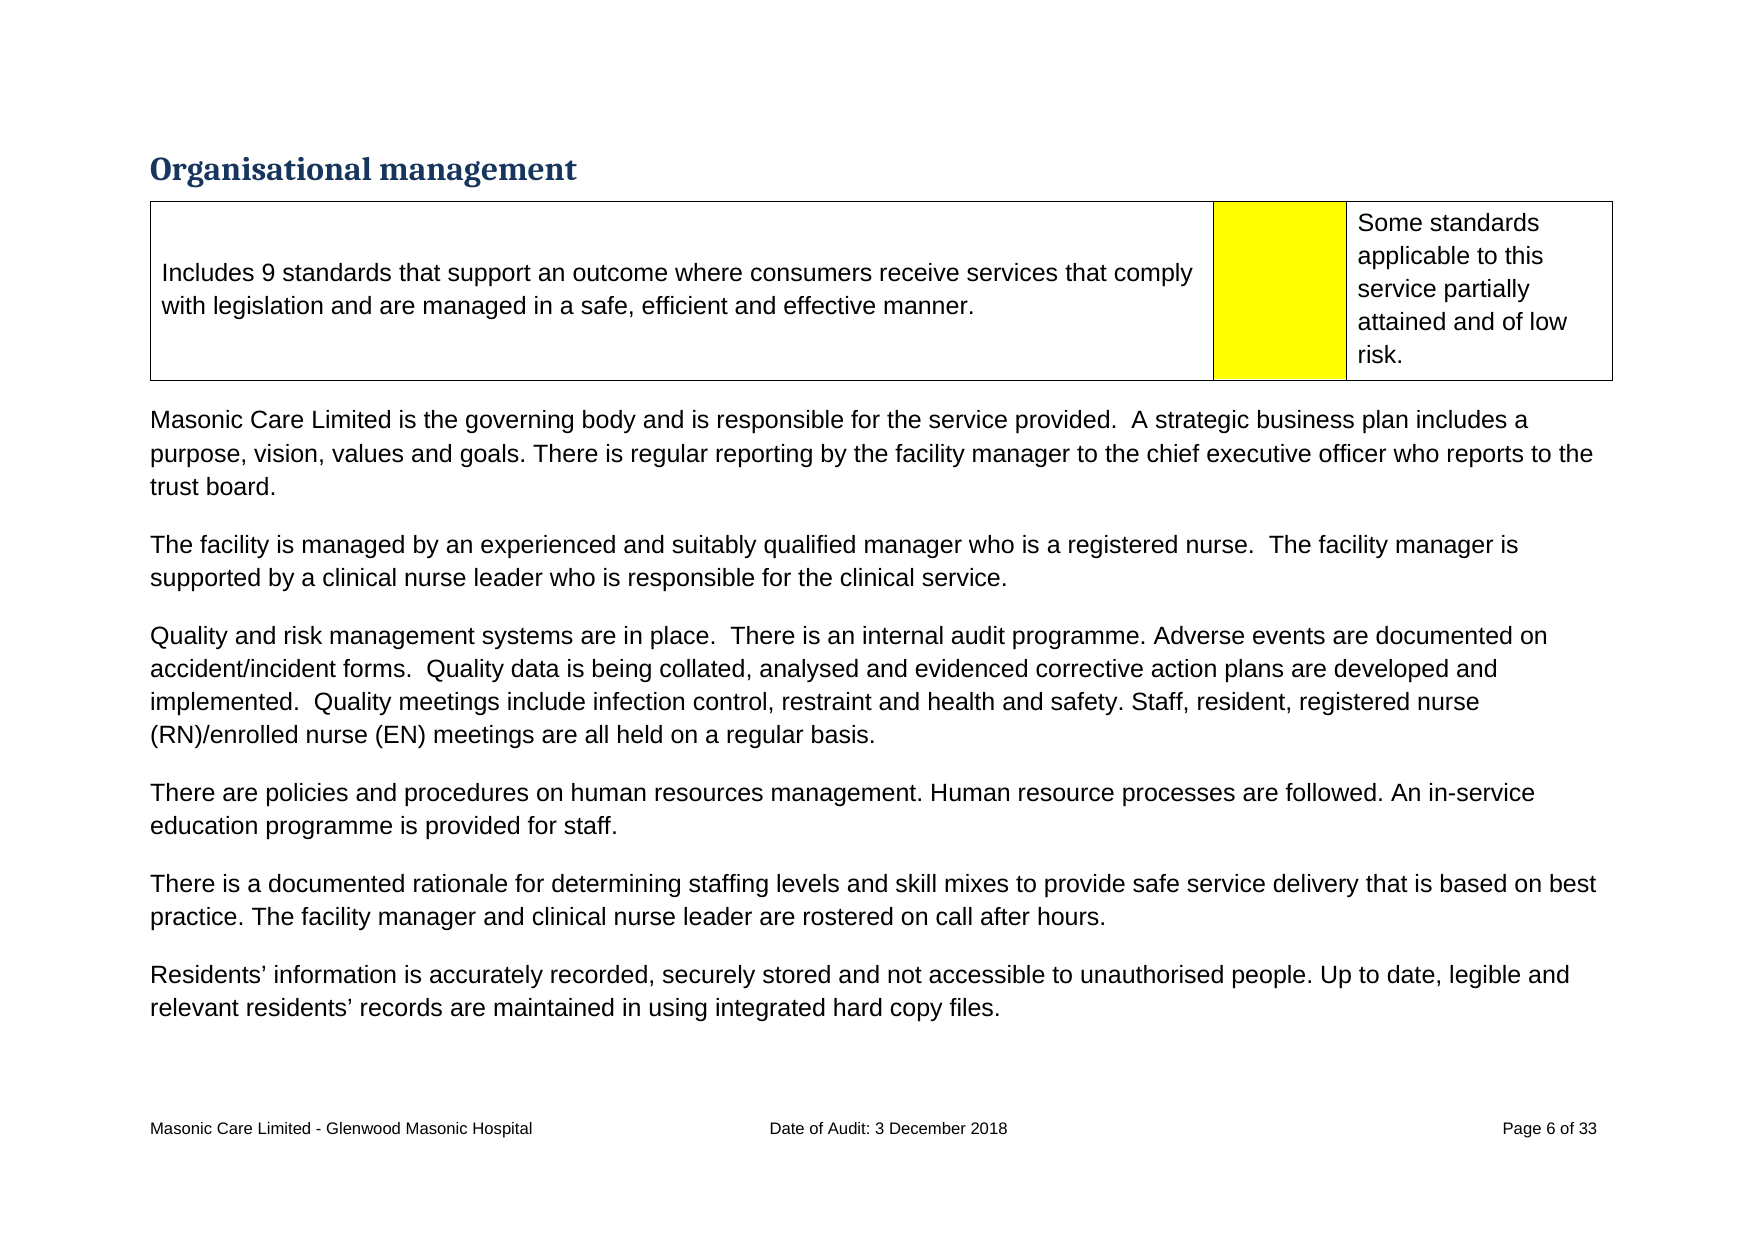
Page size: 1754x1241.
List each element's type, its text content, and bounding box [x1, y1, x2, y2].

table_header [1214, 202, 1346, 379]
text Residents’ information is accurately recorded, securely stored and not accessible to unauthorised people. Up to date, legible and relevant residents’ records are maintained in using integrated hard copy files. [150, 960, 1604, 1022]
text There are policies and procedures on human resources management. Human resource processes are followed. An in-service education programme is provided for staff. [150, 778, 1604, 839]
table_header Includes 9 standards that support an outcome where consumers receive services that comply with legislation and are managed in a safe, efficient and effective manner. [151, 202, 1213, 379]
text Masonic Care Limited is the governing body and is responsible for the service provided. A strategic business plan includes a purpose, vision, values and goals. There is regular reporting by the facility manager to the chief executive officer who reports to the trust board. [150, 406, 1604, 500]
text Quality and risk management systems are in place. There is an internal audit programme. Adverse events are documented on accident/incident forms. Quality data is being collated, analysed and evidenced corrective action plans are developed and implemented. Quality meetings include infection control, restraint and health and safety. Staff, resident, registered nurse (RN)/enrolled nurse (EN) meetings are all held on a regular basis. [150, 621, 1604, 748]
text There is a documented rationale for determining staffing levels and skill mixes to provide safe service delivery that is based on best practice. The facility manager and clinical nurse leader are rostered on call after hours. [150, 869, 1604, 931]
table_header Some standards applicable to this service partially attained and of low risk. [1347, 202, 1612, 379]
text The facility is managed by an experienced and suitably qualified manager who is a registered nurse. The facility manager is supported by a clinical nurse leader who is responsible for the clinical service. [150, 529, 1604, 591]
subtitle Organisational management [150, 150, 1604, 188]
